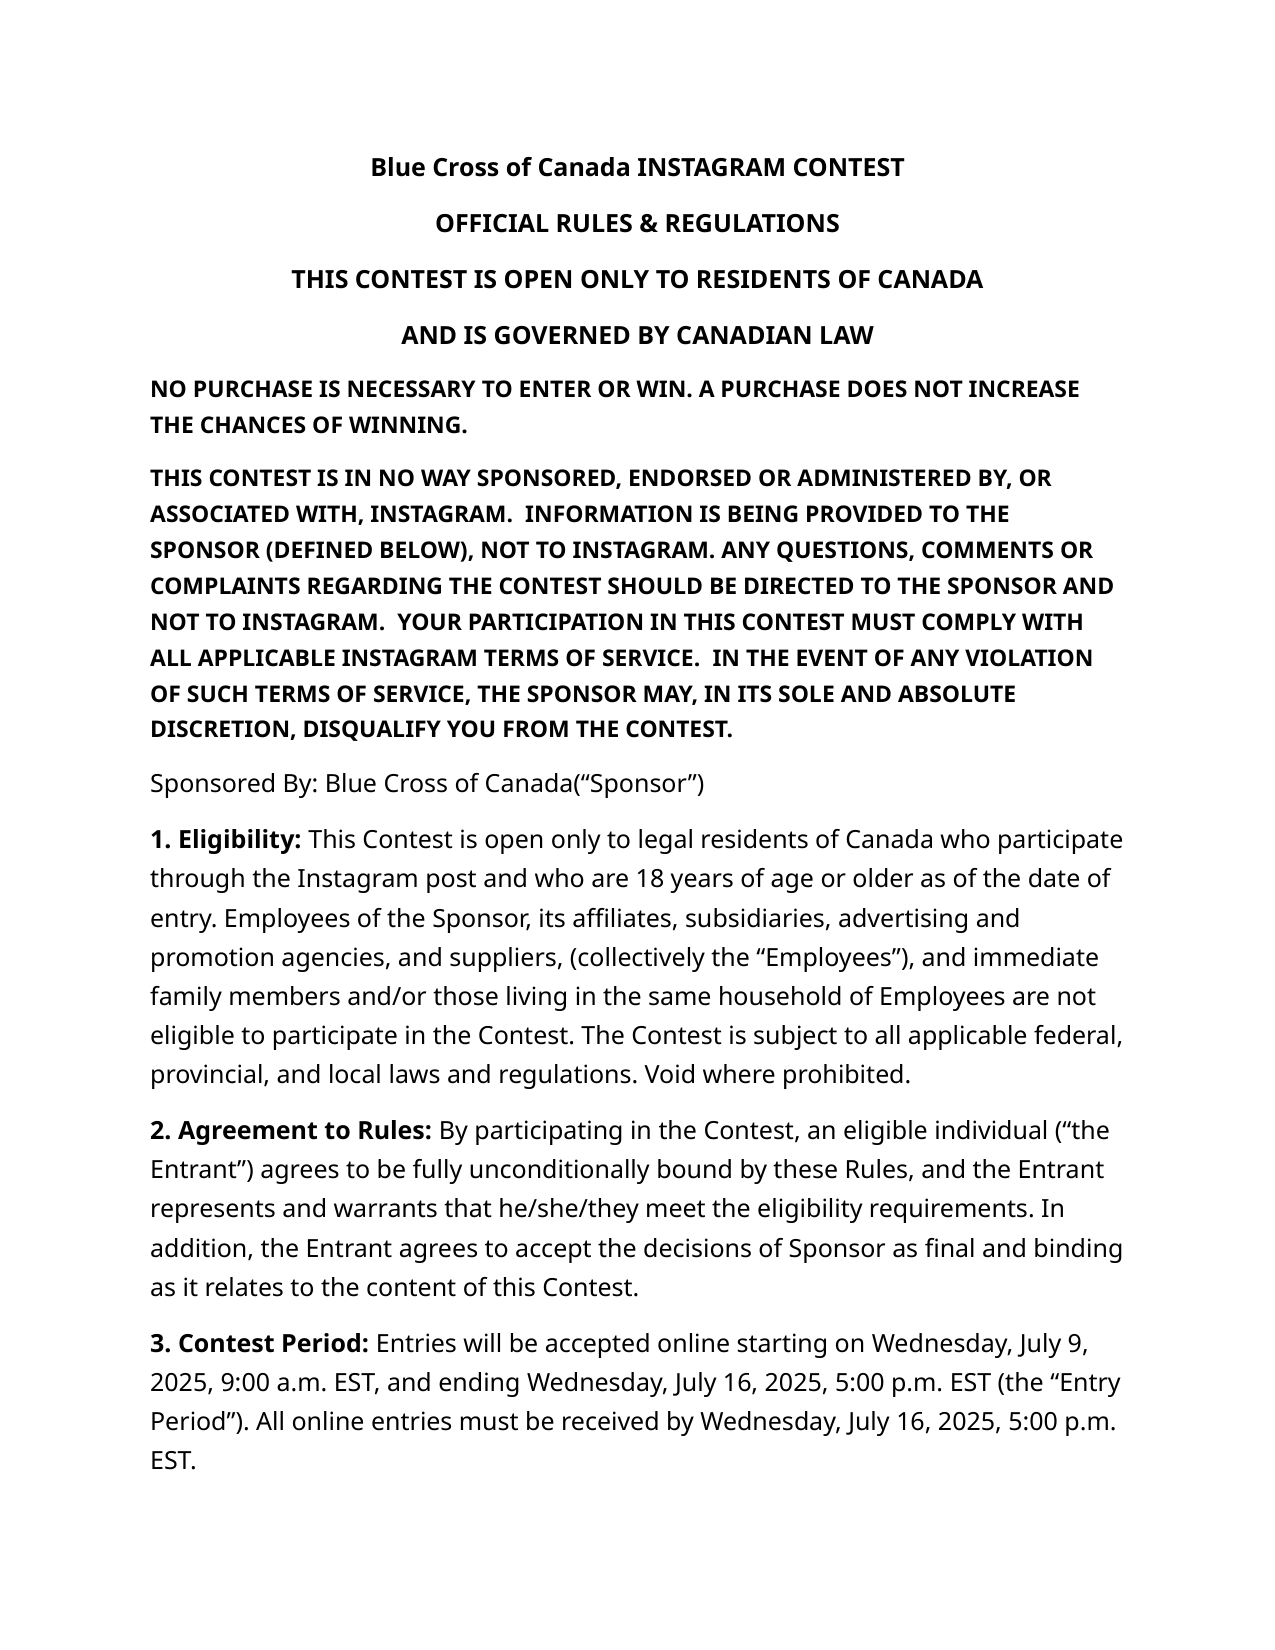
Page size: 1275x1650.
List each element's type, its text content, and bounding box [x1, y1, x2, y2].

text NO PURCHASE IS NECESSARY TO ENTER OR WIN. A PURCHASE DOES NOT INCREASE THE CHANCES OF WINNING. [150, 373, 1125, 441]
text 3. Contest Period: Entries will be accepted online starting on Wednesday, July 9, 2025, 9:00 a.m. EST, and ending Wednesday, July 16, 2025, 5:00 p.m. EST (the “Entry Period”). All online entries must be received by Wednesday, July 16, 2025, 5:00 p.m. EST. [150, 1325, 1125, 1477]
text 1. Eligibility: This Contest is open only to legal residents of Canada who participate through the Instagram post and who are 18 years of age or older as of the date of entry. Employees of the Sponsor, its affiliates, subsidiaries, advertising and promotion agencies, and suppliers, (collectively the “Employees”), and immediate family members and/or those living in the same household of Employees are not eligible to participate in the Contest. The Contest is subject to all applicable federal, provincial, and local laws and regulations. Void where prohibited. [150, 822, 1125, 1091]
text THIS CONTEST IS OPEN ONLY TO RESIDENTS OF CANADA [150, 262, 1125, 296]
text AND IS GOVERNED BY CANADIAN LAW [150, 317, 1125, 352]
text Sponsored By: Blue Cross of Canada(“Sponsor”) [150, 766, 1125, 800]
text OFFICIAL RULES & REGULATIONS [150, 206, 1125, 240]
text 2. Agreement to Rules: By participating in the Contest, an eligible individual (“the Entrant”) agrees to be fully unconditionally bound by these Rules, and the Entrant represents and warrants that he/she/they meet the eligibility requirements. In addition, the Entrant agrees to accept the decisions of Sponsor as final and binding as it relates to the content of this Contest. [150, 1113, 1125, 1303]
text THIS CONTEST IS IN NO WAY SPONSORED, ENDORSED OR ADMINISTERED BY, OR ASSOCIATED WITH, INSTAGRAM. INFORMATION IS BEING PROVIDED TO THE SPONSOR (DEFINED BELOW), NOT TO INSTAGRAM. ANY QUESTIONS, COMMENTS OR COMPLAINTS REGARDING THE CONTEST SHOULD BE DIRECTED TO THE SPONSOR AND NOT TO INSTAGRAM. YOUR PARTICIPATION IN THIS CONTEST MUST COMPLY WITH ALL APPLICABLE INSTAGRAM TERMS OF SERVICE. IN THE EVENT OF ANY VIOLATION OF SUCH TERMS OF SERVICE, THE SPONSOR MAY, IN ITS SOLE AND ABSOLUTE DISCRETION, DISQUALIFY YOU FROM THE CONTEST. [150, 462, 1125, 745]
text Blue Cross of Canada INSTAGRAM CONTEST [150, 150, 1125, 184]
